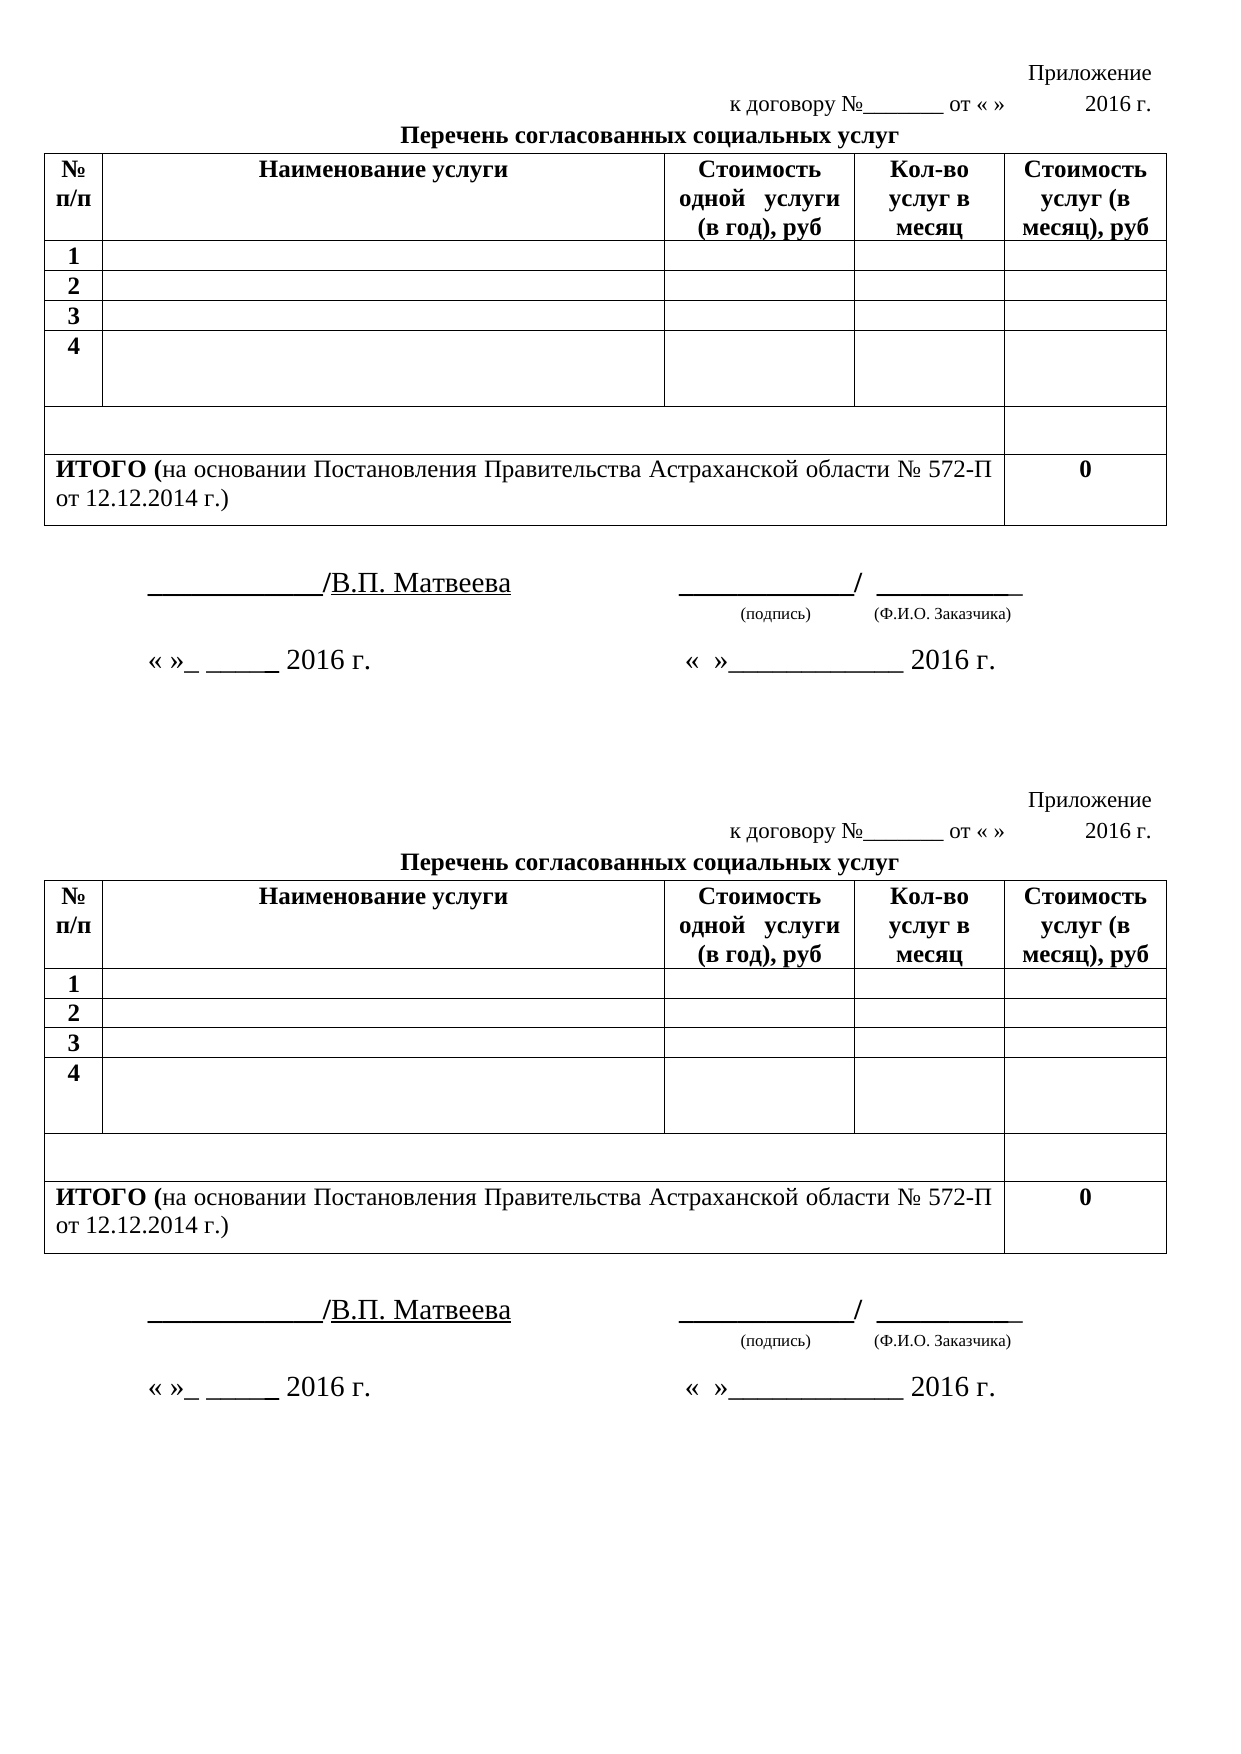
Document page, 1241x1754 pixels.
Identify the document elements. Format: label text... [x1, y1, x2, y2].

table_cell [1005, 1134, 1166, 1181]
text Приложение [148, 786, 1152, 813]
table_cell [103, 241, 664, 270]
text Перечень согласованных социальных услуг [148, 847, 1152, 876]
table_cell 2 [45, 271, 102, 300]
text (подпись) (Ф.И.О. Заказчика) [148, 1331, 1152, 1364]
table_cell 3 [45, 301, 102, 330]
table_cell [855, 331, 1004, 406]
table_cell 1 [45, 241, 102, 270]
table_cell [103, 969, 664, 997]
table_header Кол-во услуг в месяц [855, 154, 1004, 240]
table_header Наименование услуги [103, 154, 664, 240]
table_cell [1005, 331, 1166, 406]
table_header № п/п [45, 154, 102, 240]
table_cell [45, 407, 1004, 453]
table_cell [665, 969, 854, 997]
text к договору №_______ от « » 2016 г. [148, 817, 1152, 843]
table_cell [665, 331, 854, 406]
text ____________/В.П. Матвеева ____________/ __________ [148, 565, 1152, 598]
text « »_ _____ 2016 г. « »____________ 2016 г. [148, 1369, 1152, 1403]
text Приложение [148, 59, 1152, 86]
table_cell 0 [1005, 455, 1166, 525]
table_cell [855, 271, 1004, 300]
table_cell [1005, 301, 1166, 330]
table_cell 4 [45, 331, 102, 406]
table_cell 3 [45, 1028, 102, 1057]
table_cell [103, 301, 664, 330]
table_cell [855, 241, 1004, 270]
text (подпись) (Ф.И.О. Заказчика) [148, 603, 1152, 637]
table_cell [855, 301, 1004, 330]
table_cell [855, 999, 1004, 1027]
table_cell 0 [1005, 1182, 1166, 1252]
table_cell 2 [45, 999, 102, 1027]
text « »_ _____ 2016 г. « »____________ 2016 г. [148, 642, 1152, 675]
table_cell [665, 301, 854, 330]
table_header Стоимость одной услуги (в год), руб [665, 154, 854, 240]
table_cell [855, 969, 1004, 997]
table_cell [103, 1058, 664, 1133]
table_cell [855, 1028, 1004, 1057]
table_header Стоимость услуг (в месяц), руб [1005, 881, 1166, 968]
table_cell [1005, 241, 1166, 270]
text Перечень согласованных социальных услуг [148, 120, 1152, 149]
table_cell [103, 999, 664, 1027]
table_header Кол-во услуг в месяц [855, 881, 1004, 968]
table_cell [665, 241, 854, 270]
table_cell [45, 1134, 1004, 1181]
table_cell 1 [45, 969, 102, 997]
table_cell [665, 1028, 854, 1057]
text ____________/В.П. Матвеева ____________/ __________ [148, 1292, 1152, 1326]
table_cell ИТОГО (на основании Постановления Правительства Астраханской области № 572-П от 12.12.2014 г.) [45, 1182, 1004, 1252]
table_cell [103, 1028, 664, 1057]
table_cell [665, 1058, 854, 1133]
table_cell [1005, 1028, 1166, 1057]
table_cell [1005, 407, 1166, 453]
table_cell [103, 331, 664, 406]
table_cell [665, 271, 854, 300]
table_cell [1005, 969, 1166, 997]
table_cell [103, 271, 664, 300]
table_cell [665, 999, 854, 1027]
table_cell [1005, 999, 1166, 1027]
table_cell 4 [45, 1058, 102, 1133]
table_cell [1005, 271, 1166, 300]
table_header Наименование услуги [103, 881, 664, 968]
table_cell ИТОГО (на основании Постановления Правительства Астраханской области № 572-П от 12.12.2014 г.) [45, 455, 1004, 525]
table_header Стоимость одной услуги (в год), руб [665, 881, 854, 968]
table_cell [855, 1058, 1004, 1133]
table_cell [1005, 1058, 1166, 1133]
text к договору №_______ от « » 2016 г. [148, 90, 1152, 116]
table_header Стоимость услуг (в месяц), руб [1005, 154, 1166, 240]
table_header № п/п [45, 881, 102, 968]
